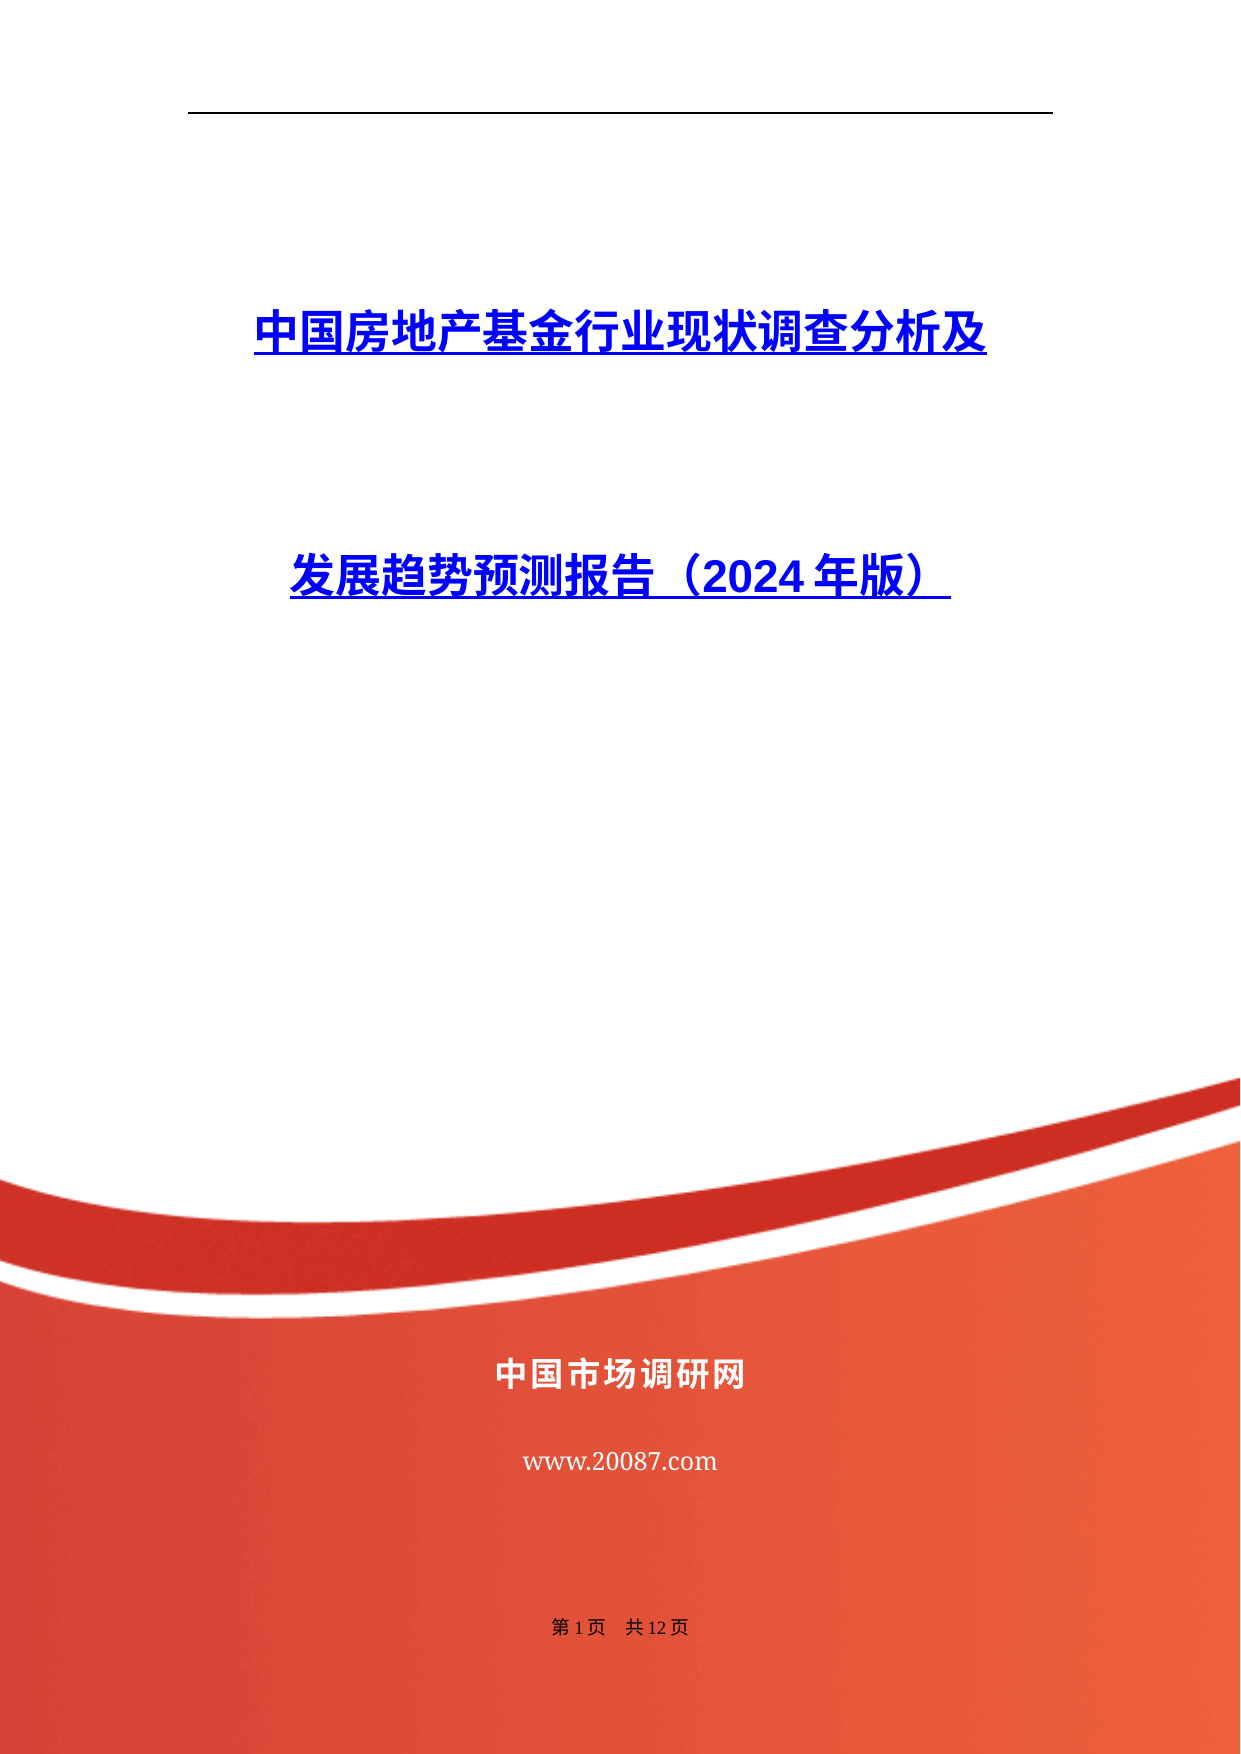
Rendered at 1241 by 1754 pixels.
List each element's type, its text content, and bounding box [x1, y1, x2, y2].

subtitle 中国市场调研网 [187, 1339, 1053, 1404]
table_header 中国房地产基金行业现状调查分析及发展趋势预测报告（2024年版） [188, 207, 1053, 773]
text www.20087.com [187, 1428, 1053, 1493]
picture [0, 1006, 1241, 1754]
